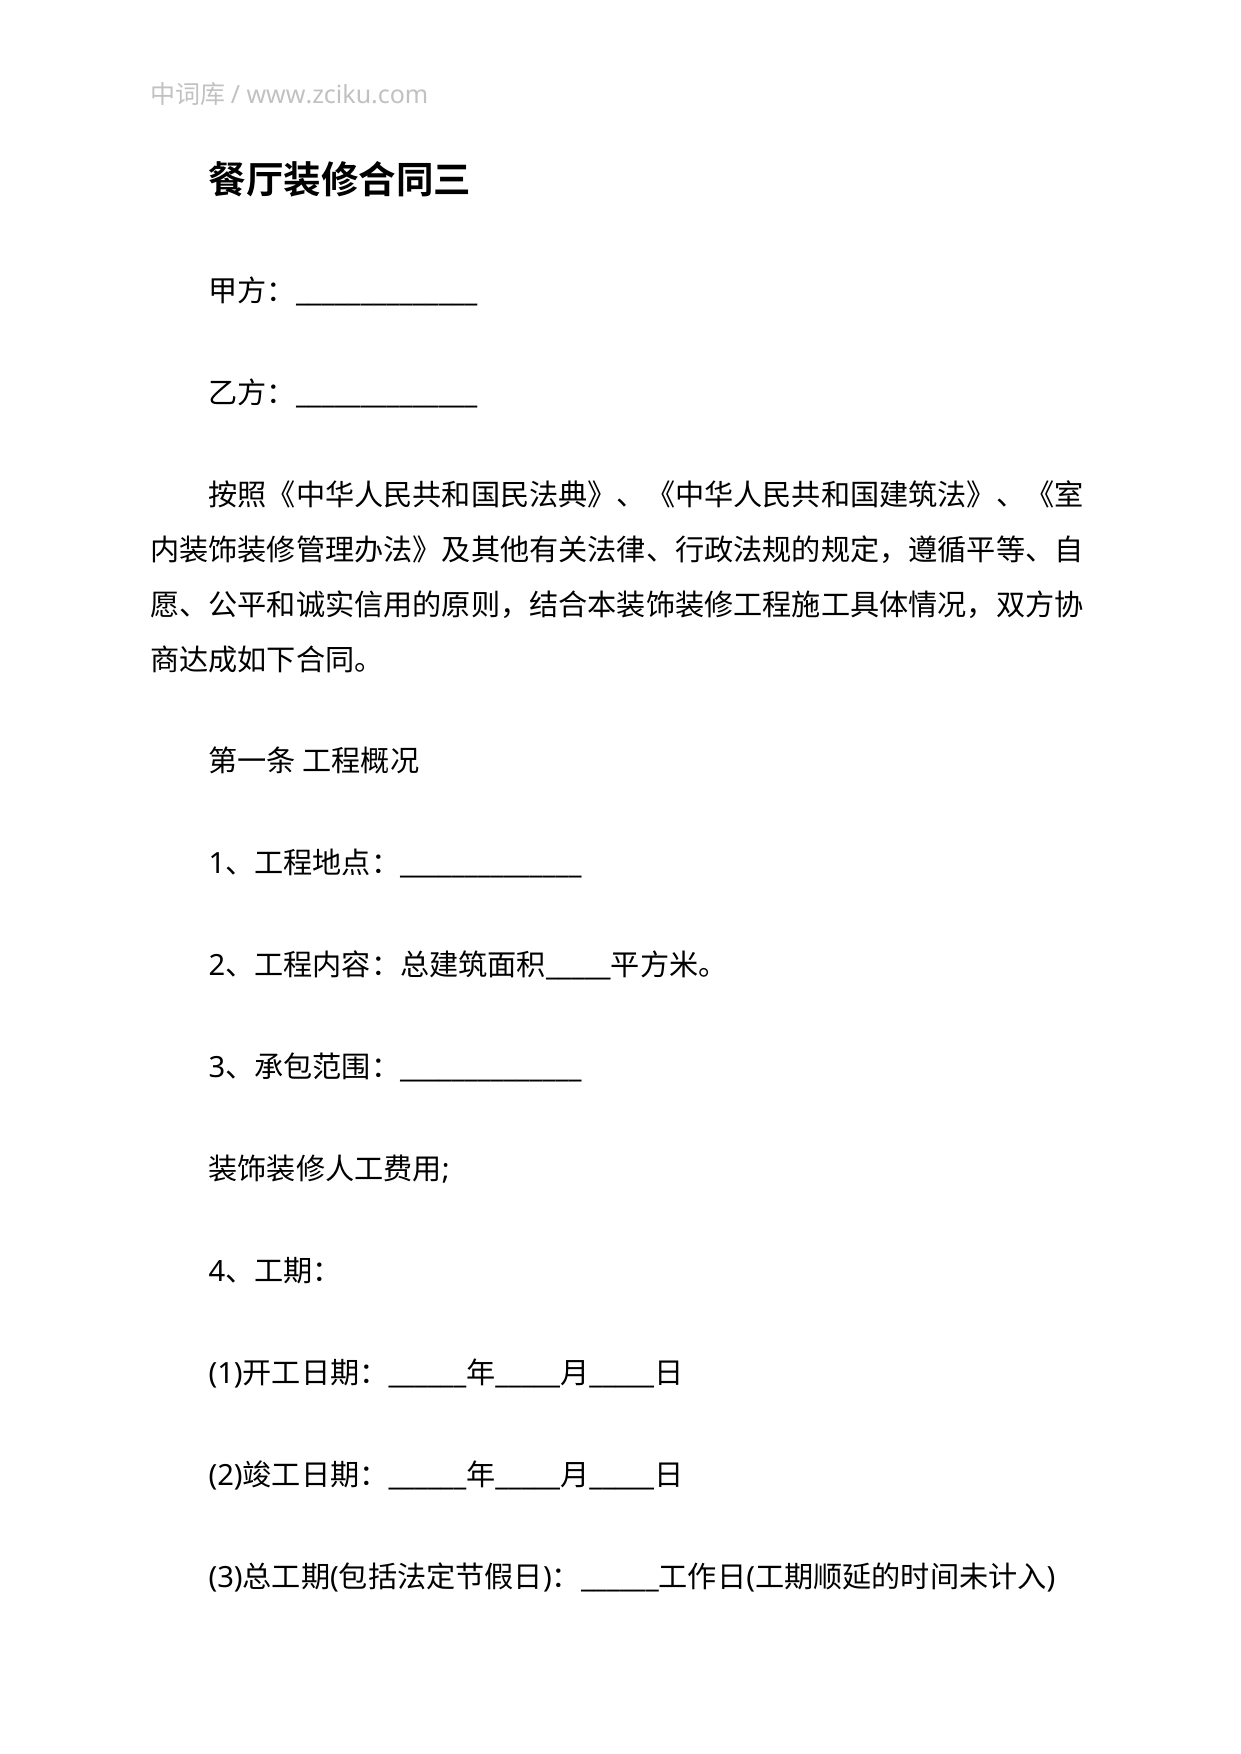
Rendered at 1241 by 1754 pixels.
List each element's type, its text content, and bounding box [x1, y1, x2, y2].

text 1、工程地点：______________ [150, 839, 1090, 882]
text 餐厅装修合同三 [150, 150, 1090, 204]
text 装饰装修人工费用; [150, 1146, 1090, 1188]
text 4、工期： [150, 1247, 1090, 1290]
text 第一条 工程概况 [150, 738, 1090, 780]
text (1)开工日期：______年_____月_____日 [150, 1349, 1090, 1392]
text 乙方：______________ [150, 369, 1090, 412]
text 2、工程内容：总建筑面积_____平方米。 [150, 942, 1090, 984]
text 3、承包范围：______________ [150, 1043, 1090, 1086]
text 甲方：______________ [150, 267, 1090, 310]
text (3)总工期(包括法定节假日)：______工作日(工期顺延的时间未计入) [150, 1553, 1090, 1596]
text 按照《中华人民共和国民法典》、《中华人民共和国建筑法》、《室内装饰装修管理办法》及其他有关法律、行政法规的规定，遵循平等、自愿、公平和诚实信用的原则，结合本装饰装修工程施工具体情况，双方协商达成如下合同。 [150, 471, 1090, 678]
text (2)竣工日期：______年_____月_____日 [150, 1451, 1090, 1494]
